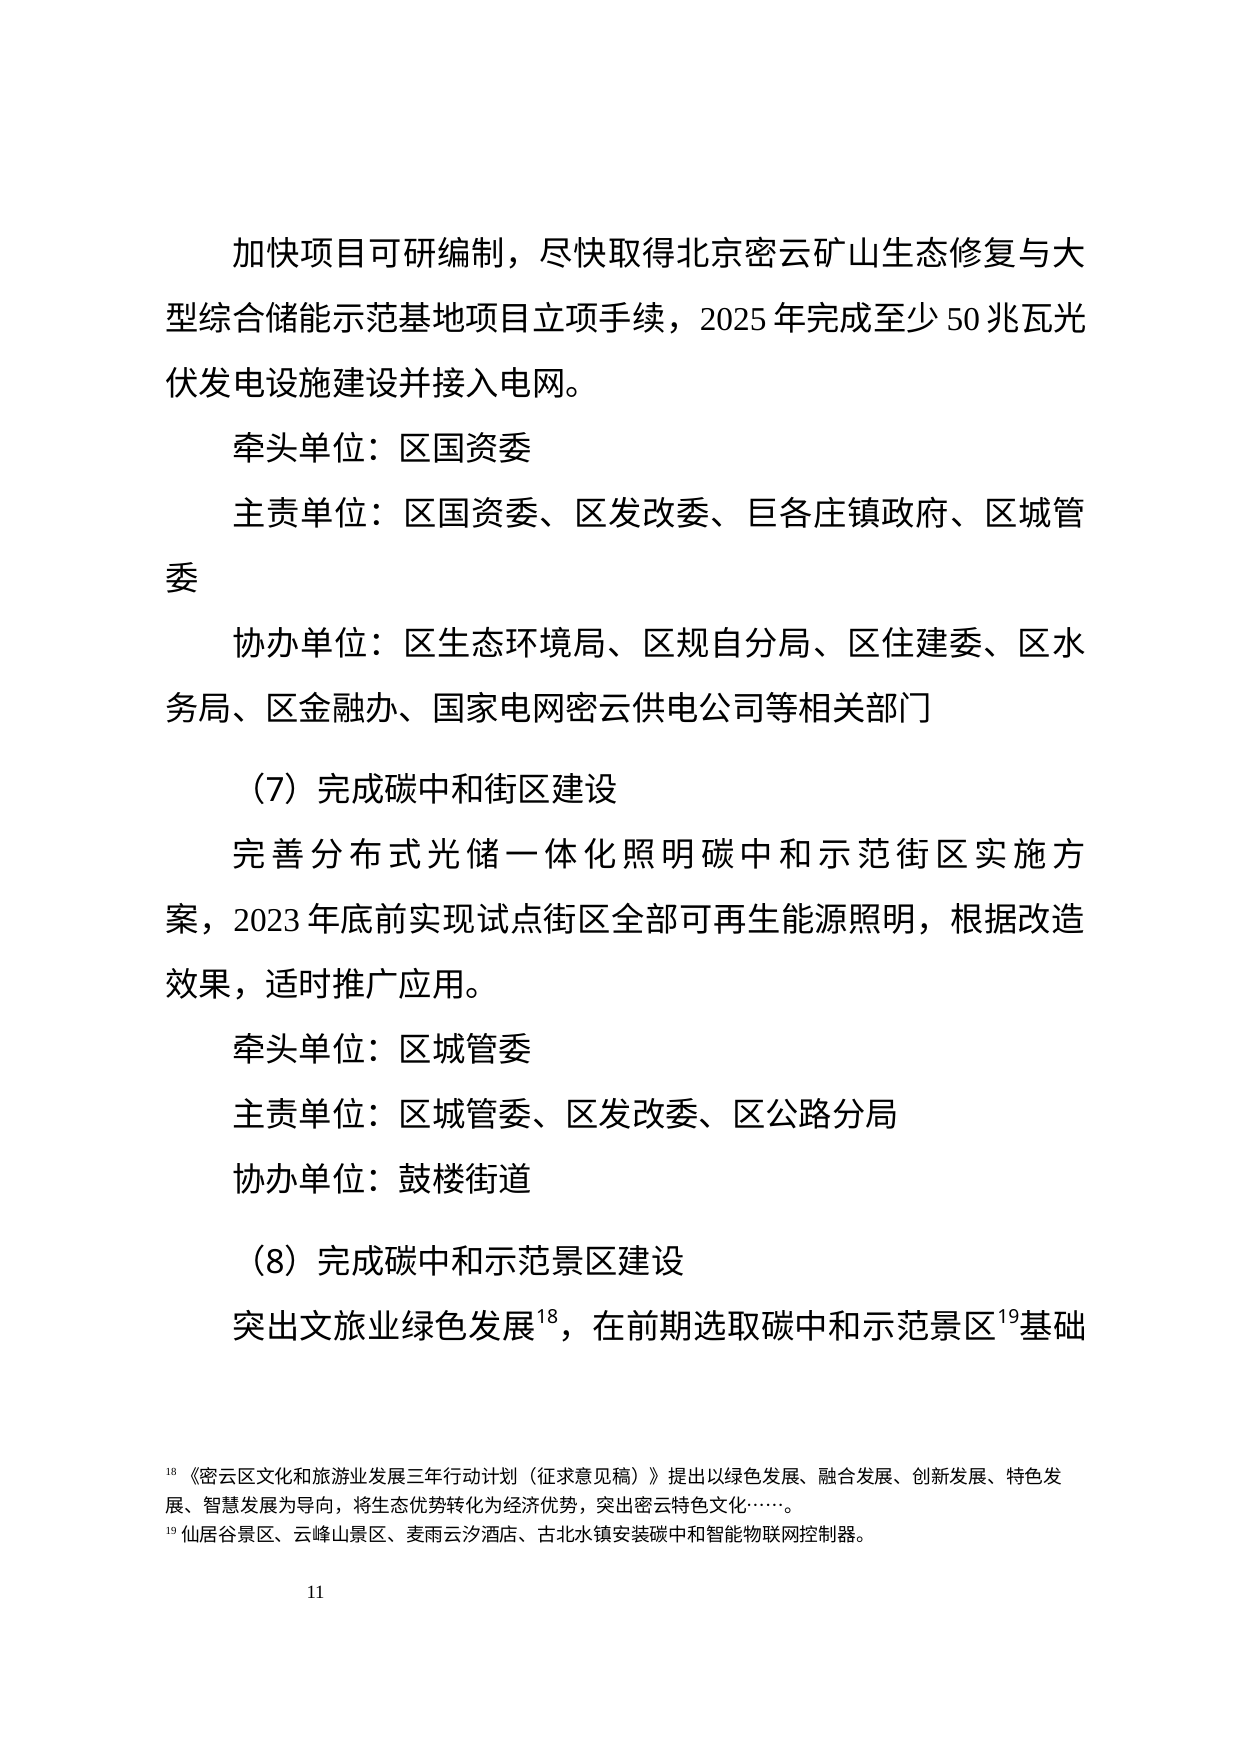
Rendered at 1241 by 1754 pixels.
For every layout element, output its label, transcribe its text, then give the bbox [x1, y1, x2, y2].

text 牵头单位：区国资委 [165, 413, 1087, 478]
text 完善分布式光储一体化照明碳中和示范街区实施方案，2023年底前实现试点街区全部可再生能源照明，根据改造效果，适时推广应用。 [165, 820, 1087, 1015]
list 完成碳中和街区建设 [165, 755, 1087, 820]
text 协办单位：鼓楼街道 [165, 1145, 1087, 1210]
text 牵头单位：区城管委 [165, 1015, 1087, 1080]
list 完成碳中和示范景区建设 [165, 1226, 1087, 1291]
text 协办单位：区生态环境局、区规自分局、区住建委、区水务局、区金融办、国家电网密云供电公司等相关部门 [165, 608, 1087, 738]
text 主责单位：区国资委、区发改委、巨各庄镇政府、区城管委 [165, 478, 1087, 608]
text 加快项目可研编制，尽快取得北京密云矿山生态修复与大型综合储能示范基地项目立项手续，2025年完成至少50兆瓦光伏发电设施建设并接入电网。 [165, 218, 1087, 413]
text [165, 1291, 1087, 1356]
text 主责单位：区城管委、区发改委、区公路分局 [165, 1080, 1087, 1145]
